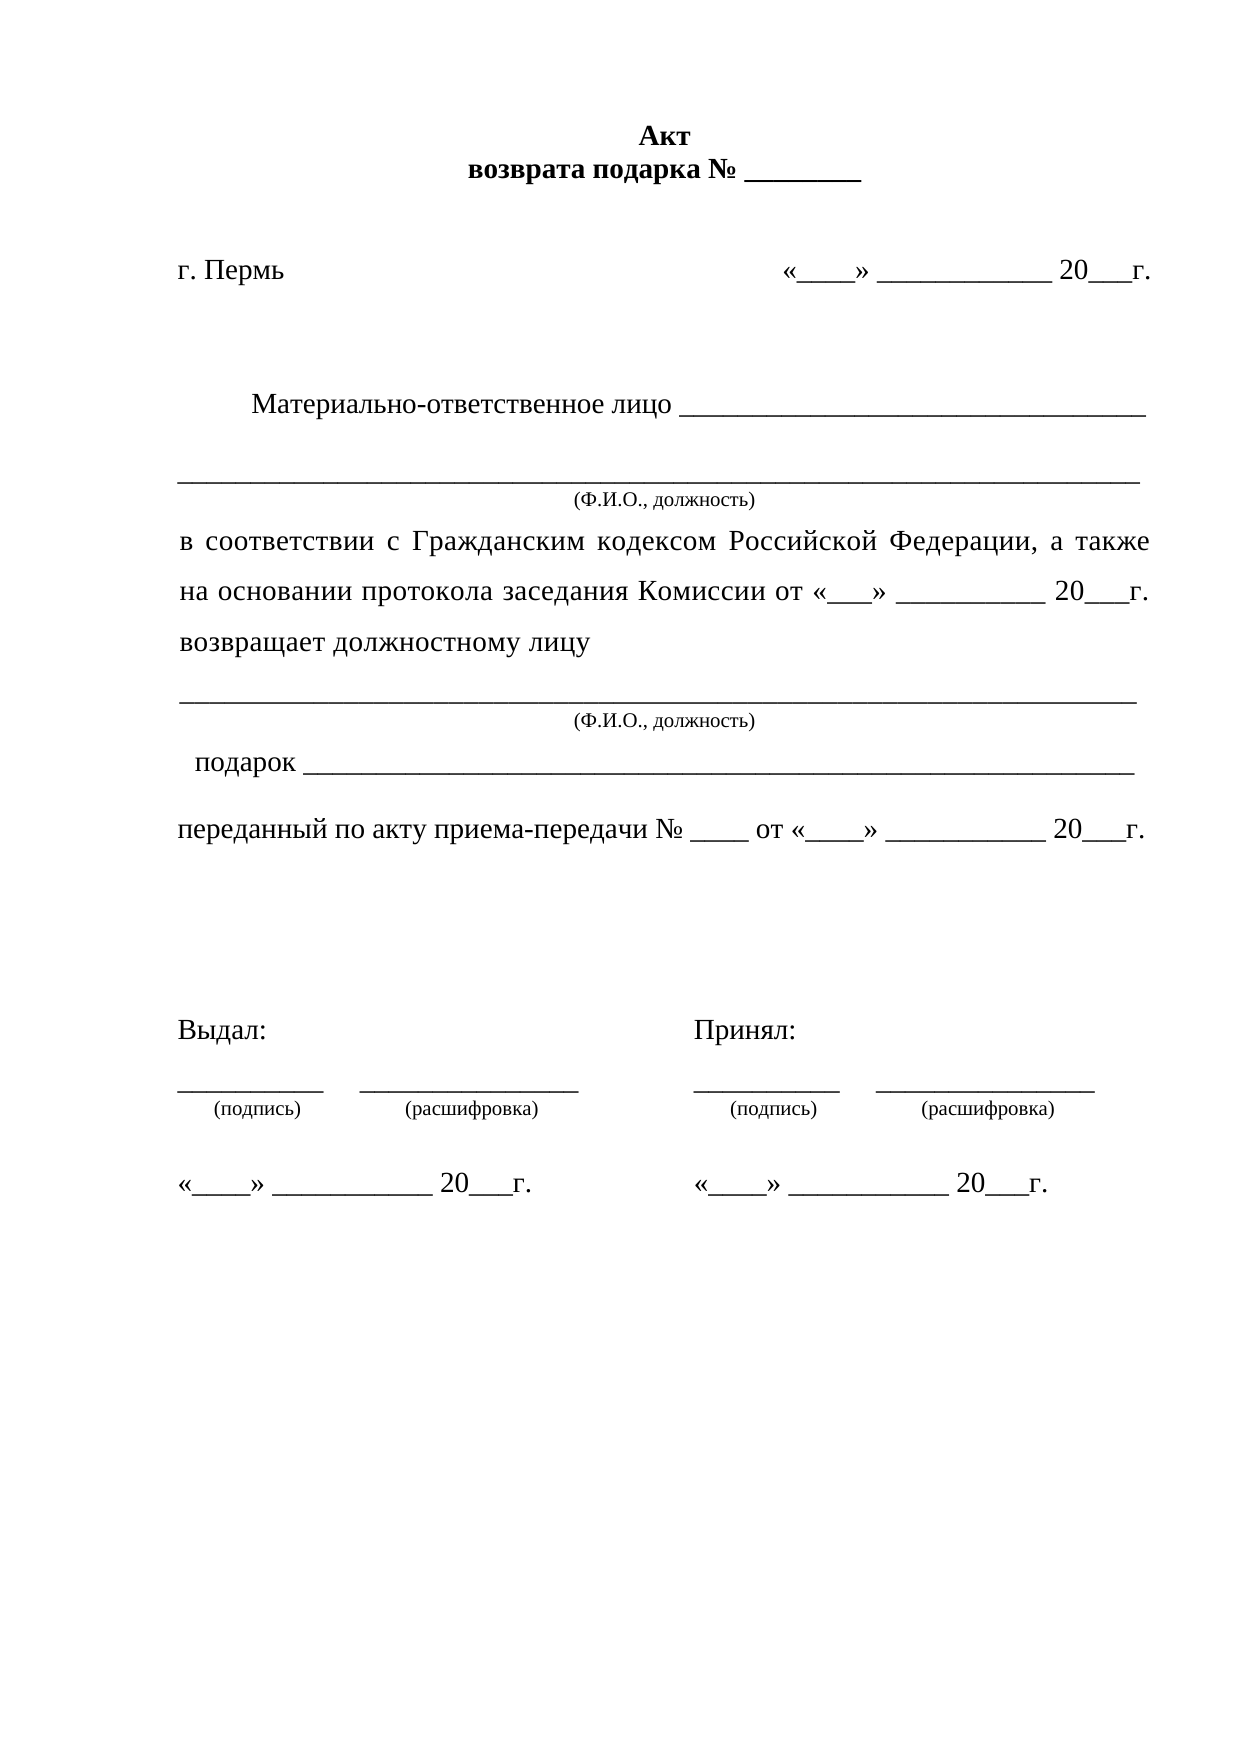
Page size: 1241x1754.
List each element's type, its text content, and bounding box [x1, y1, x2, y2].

text г. Пермь «____» ____________ 20___г. [177, 252, 1152, 286]
text (Ф.И.О., должность) [177, 487, 1152, 511]
text «____» ___________ 20___г. «____» ___________ 20___г. [177, 1165, 1152, 1199]
text возврата подарка № ________ [177, 152, 1152, 185]
text Материально-ответственное лицо ________________________________ [177, 386, 1152, 420]
text __________ _______________ __________ _______________ [177, 1062, 1152, 1096]
text Акт [177, 118, 1152, 152]
text (Ф.И.О., должность) [177, 708, 1152, 732]
text __________________________________________________________________ [177, 453, 1152, 487]
text Выдал: Принял: [177, 1012, 1152, 1046]
text в соответствии с Гражданским кодексом Российской Федерации, а также на основании протокола заседания Комиссии от «___» __________ 20___г. возвращает должностному лицу [179, 523, 1152, 657]
text (подпись) (расшифровка) (подпись) (расшифровка) [177, 1096, 1152, 1120]
text переданный по акту приема-передачи № ____ от «____» ___________ 20___г. [177, 811, 1152, 844]
text подарок _________________________________________________________ [177, 744, 1152, 777]
text ________________________________________________________________ [179, 674, 1152, 708]
